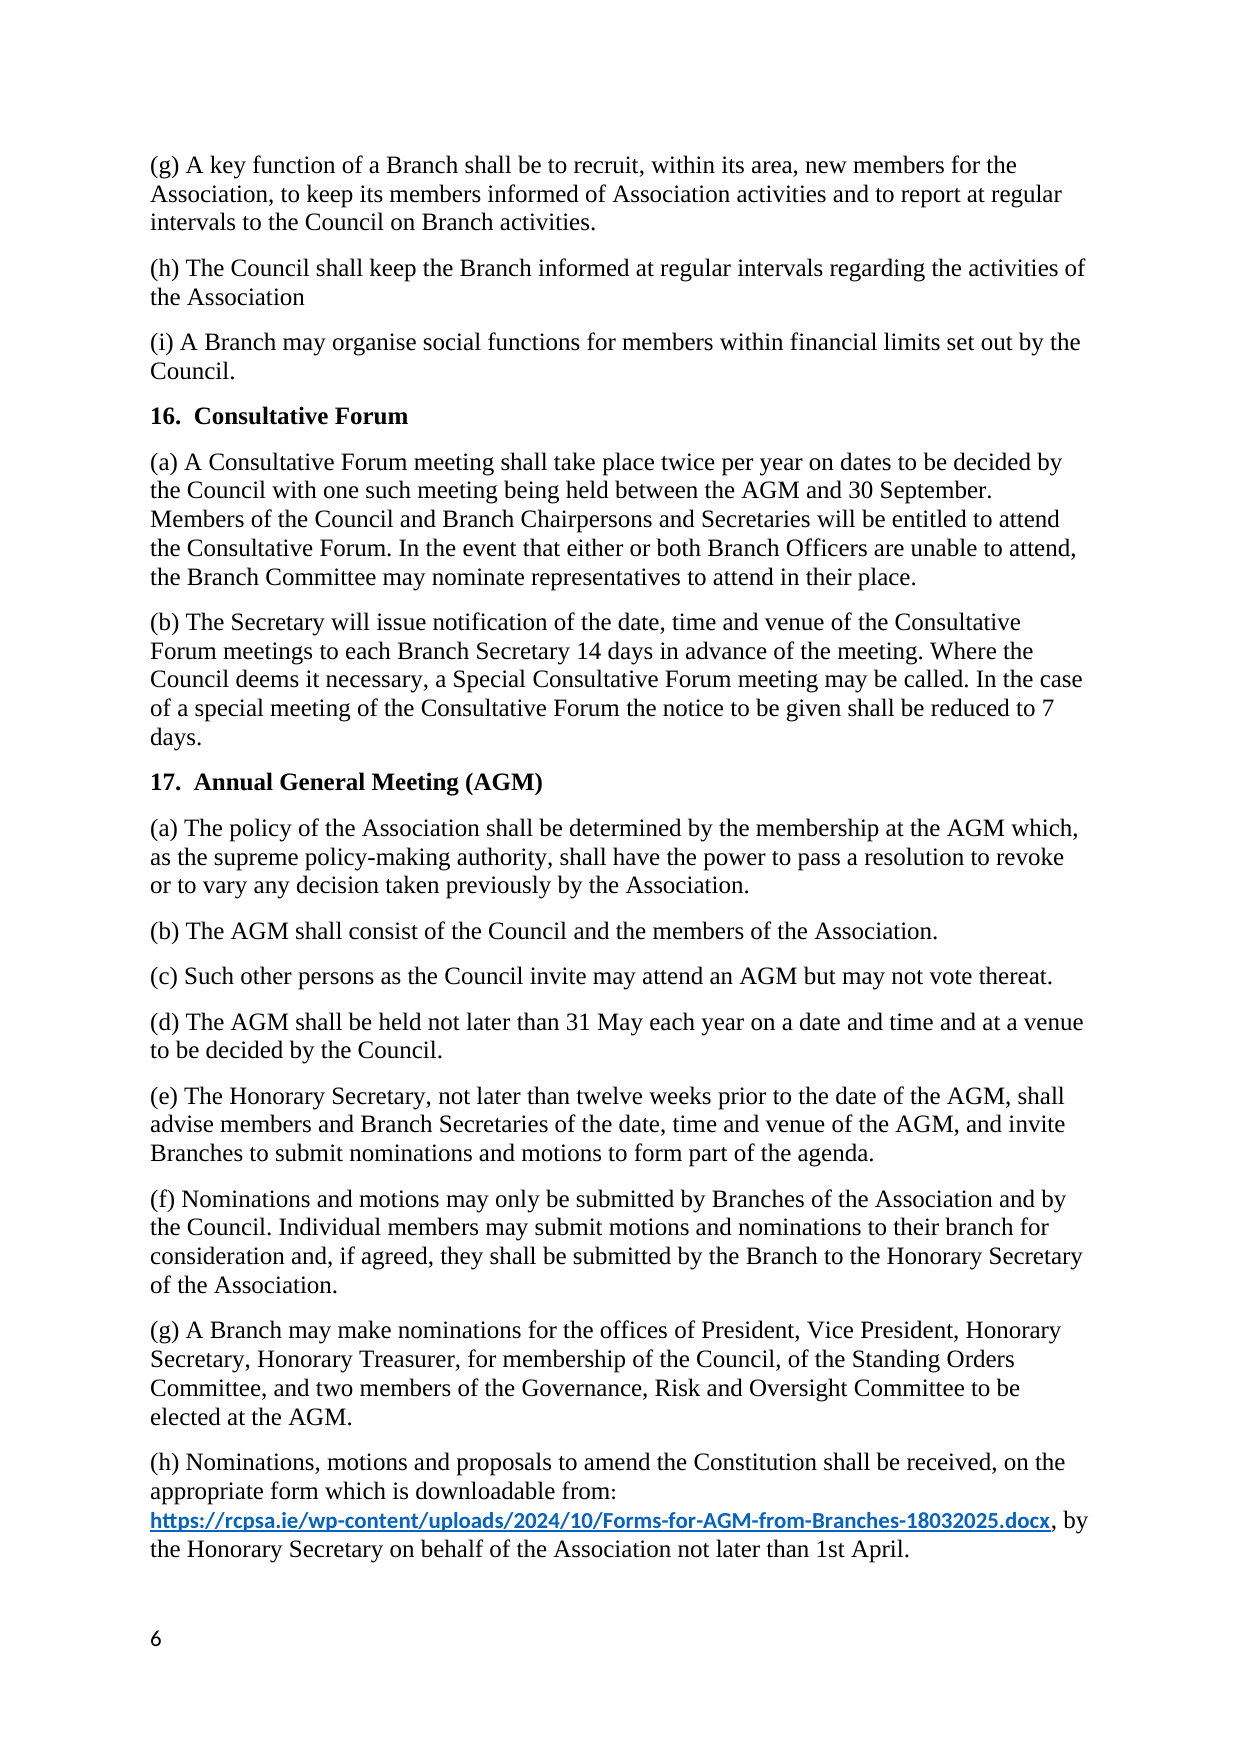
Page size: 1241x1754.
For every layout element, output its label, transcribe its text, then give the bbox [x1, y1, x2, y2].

text (f) Nominations and motions may only be submitted by Branches of the Association and by the Council. Individual members may submit motions and nominations to their branch for consideration and, if agreed, they shall be submitted by the Branch to the Honorary Secretary of the Association. [150, 1184, 1090, 1299]
text (i) A Branch may organise social functions for members within financial limits set out by the Council. [150, 327, 1090, 384]
text (h) Nominations, motions and proposals to amend the Constitution shall be received, on the appropriate form which is downloadable from: https://rcpsa.ie/wp-content/uploads/2024/10/Forms-for-AGM-from-Branches-18032025.docx, by the Honorary Secretary on behalf of the Association not later than 1st April. [150, 1447, 1090, 1563]
text (g) A Branch may make nominations for the offices of President, Vice President, Honorary Secretary, Honorary Treasurer, for membership of the Council, of the Standing Orders Committee, and two members of the Governance, Risk and Oversight Committee to be elected at the AGM. [150, 1315, 1090, 1430]
text 17. Annual General Meeting (AGM) [150, 767, 1090, 796]
text (e) The Honorary Secretary, not later than twelve weeks prior to the date of the AGM, shall advise members and Branch Secretaries of the date, time and venue of the AGM, and invite Branches to submit nominations and motions to form part of the agenda. [150, 1081, 1090, 1167]
text (b) The Secretary will issue notification of the date, time and venue of the Consultative Forum meetings to each Branch Secretary 14 days in advance of the meeting. Where the Council deems it necessary, a Special Consultative Forum meeting may be called. In the case of a special meeting of the Consultative Forum the notice to be given shall be reduced to 7 days. [150, 607, 1090, 751]
text (d) The AGM shall be held not later than 31 May each year on a date and time and at a venue to be decided by the Council. [150, 1007, 1090, 1064]
text 16. Consultative Forum [150, 401, 1090, 430]
text (h) The Council shall keep the Branch informed at regular intervals regarding the activities of the Association [150, 253, 1090, 310]
text (a) A Consultative Forum meeting shall take place twice per year on dates to be decided by the Council with one such meeting being held between the AGM and 30 September. Members of the Council and Branch Chairpersons and Secretaries will be entitled to attend the Consultative Forum. In the event that either or both Branch Officers are unable to attend, the Branch Committee may nominate representatives to attend in their place. [150, 447, 1090, 590]
text (c) Such other persons as the Council invite may attend an AGM but may not vote thereat. [150, 961, 1090, 990]
text (g) A key function of a Branch shall be to recruit, within its area, new members for the Association, to keep its members informed of Association activities and to report at regular intervals to the Council on Branch activities. [150, 150, 1090, 236]
text (a) The policy of the Association shall be determined by the membership at the AGM which, as the supreme policy-making authority, shall have the power to pass a resolution to revoke or to vary any decision taken previously by the Association. [150, 813, 1090, 899]
text (b) The AGM shall consist of the Council and the members of the Association. [150, 916, 1090, 944]
